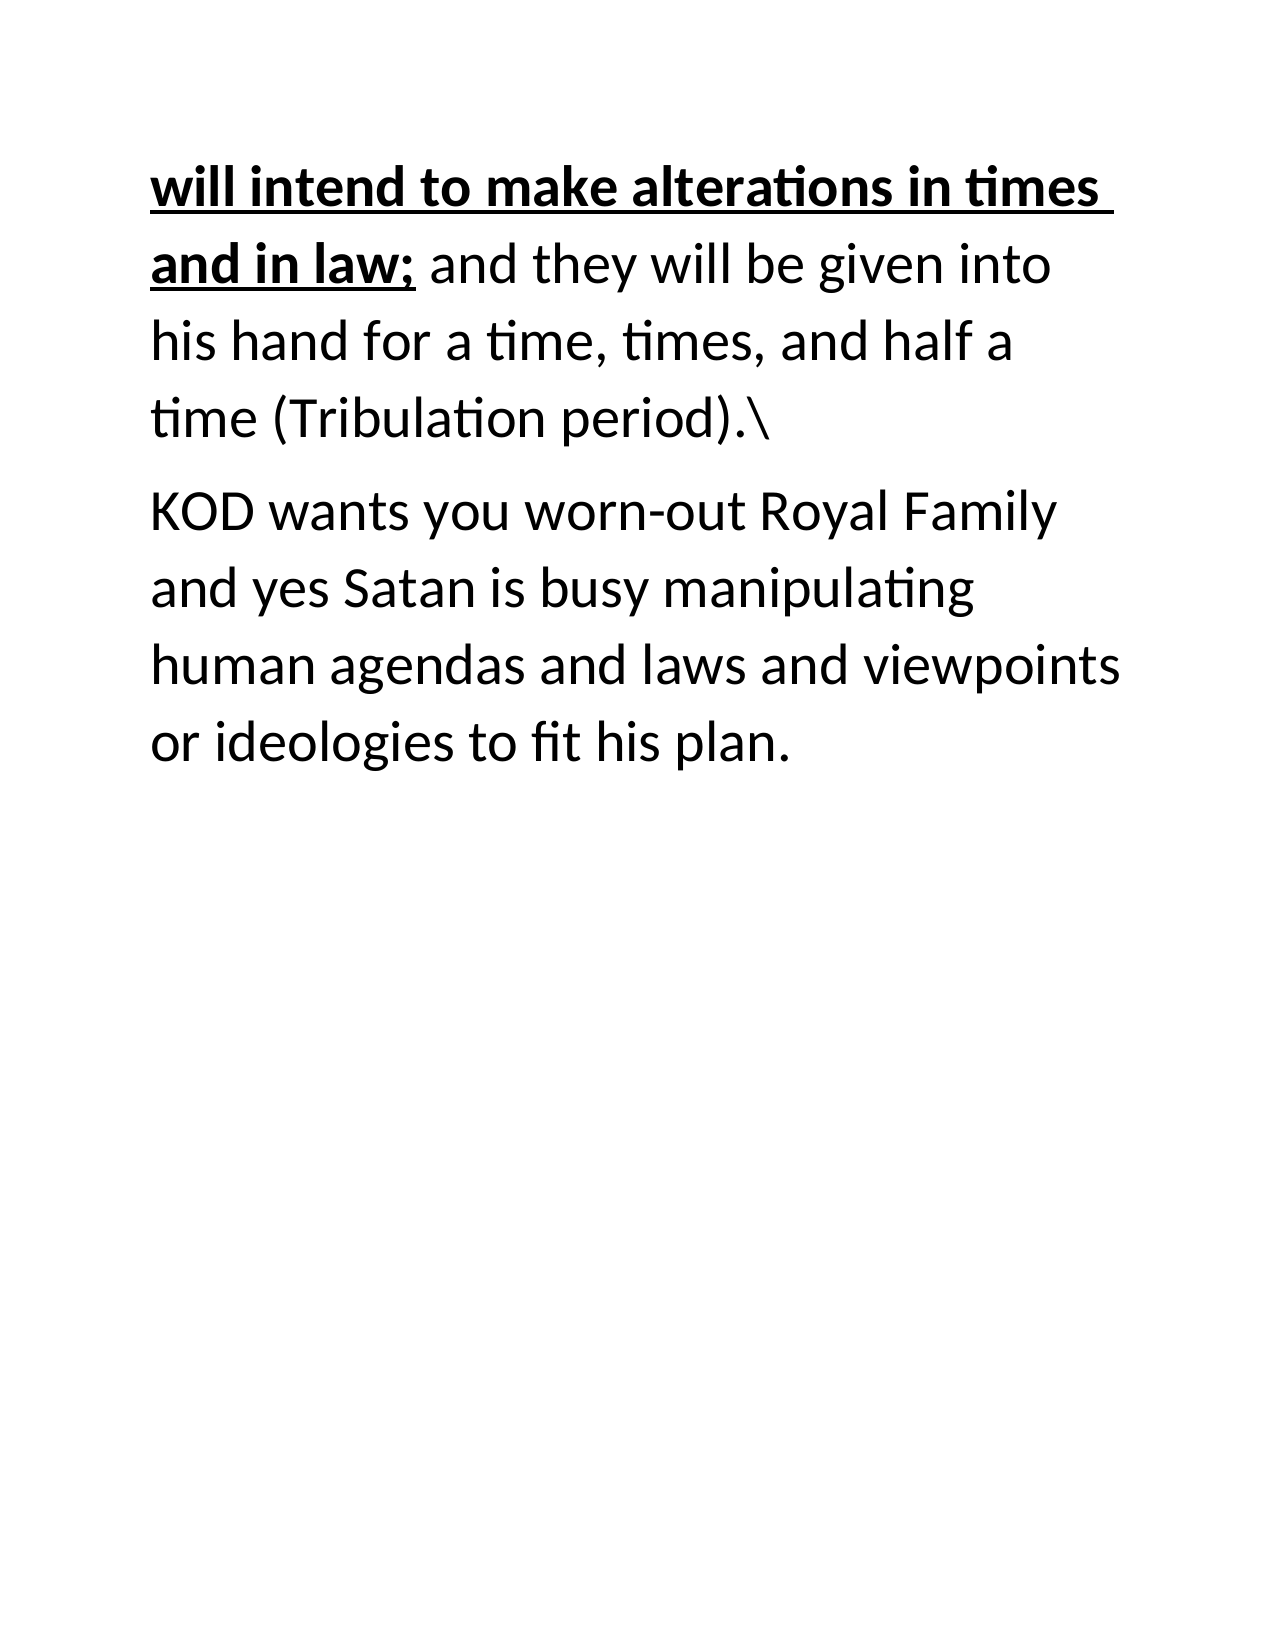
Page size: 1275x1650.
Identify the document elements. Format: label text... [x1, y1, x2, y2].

text KOD wants you worn-out Royal Family and yes Satan is busy manipulating human agendas and laws and viewpoints or ideologies to fit his plan. [150, 474, 1125, 776]
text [150, 150, 1125, 452]
